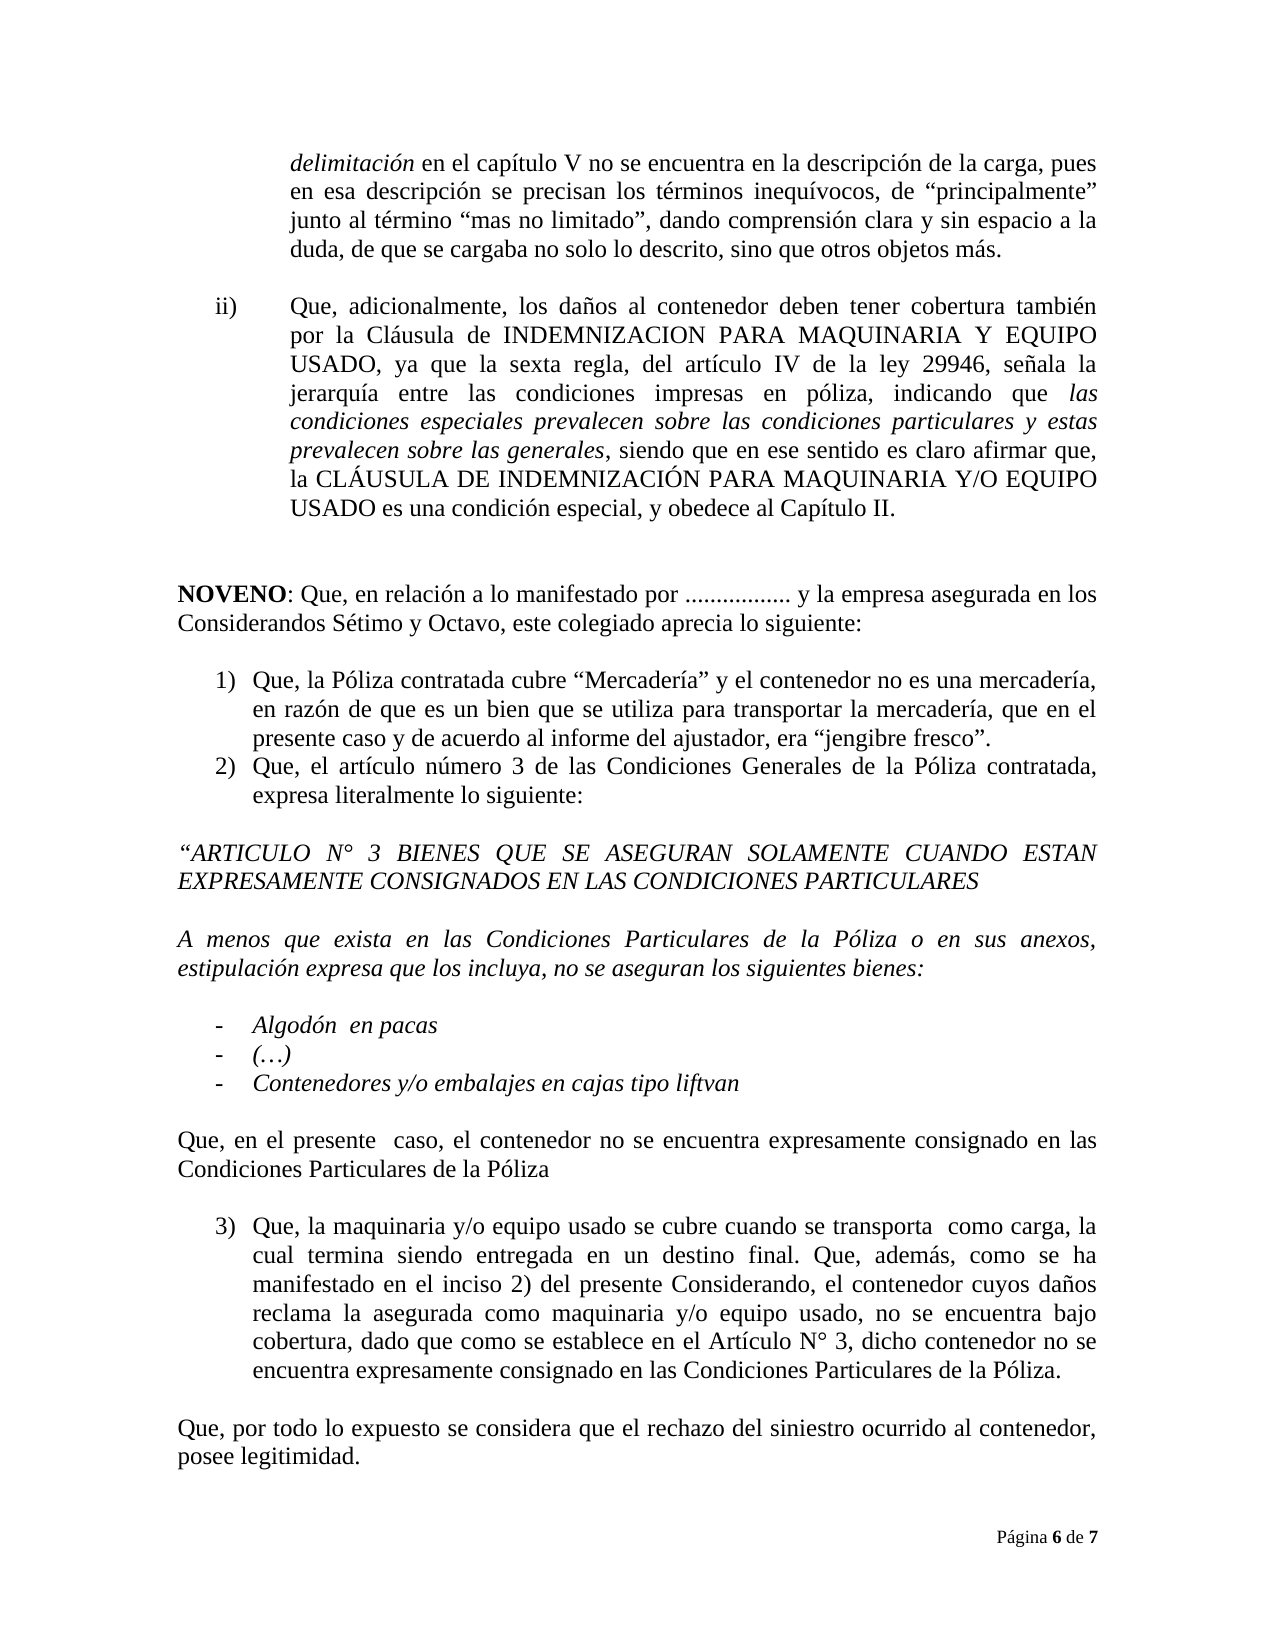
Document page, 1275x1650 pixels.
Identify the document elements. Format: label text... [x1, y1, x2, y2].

list (…) [215, 1039, 1098, 1068]
text Que, por todo lo expuesto se considera que el rechazo del siniestro ocurrido al contenedor, posee legitimidad. [177, 1413, 1098, 1470]
text A menos que exista en las Condiciones Particulares de la Póliza o en sus anexos, estipulación expresa que los incluya, no se aseguran los siguientes bienes: [177, 924, 1098, 981]
text Que, en el presente caso, el contenedor no se encuentra expresamente consignado en las Condiciones Particulares de la Póliza [177, 1125, 1098, 1183]
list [215, 148, 1098, 263]
text “ARTICULO N° 3 BIENES QUE SE ASEGURAN SOLAMENTE CUANDO ESTAN EXPRESAMENTE CONSIGNADOS EN LAS CONDICIONES PARTICULARES [177, 838, 1098, 895]
list Que, adicionalmente, los daños al contenedor deben tener cobertura también por la Cláusula de INDEMNIZACION PARA MAQUINARIA Y EQUIPO USADO, ya que la sexta regla, del artículo IV de la ley 29946, señala la jerarquía entre las condiciones impresas en póliza, indicando que las condiciones especiales prevalecen sobre las condiciones particulares y estas prevalecen sobre las generales, siendo que en ese sentido es claro afirmar que, la CLÁUSULA DE INDEMNIZACIÓN PARA MAQUINARIA Y/O EQUIPO USADO es una condición especial, y obedece al Capítulo II. [215, 291, 1098, 521]
list Que, el artículo número 3 de las Condiciones Generales de la Póliza contratada, expresa literalmente lo siguiente: [215, 751, 1098, 809]
list Que, la maquinaria y/o equipo usado se cubre cuando se transporta como carga, la cual termina siendo entregada en un destino final. Que, además, como se ha manifestado en el inciso 2) del presente Considerando, el contenedor cuyos daños reclama la asegurada como maquinaria y/o equipo usado, no se encuentra bajo cobertura, dado que como se establece en el Artículo N° 3, dicho contenedor no se encuentra expresamente consignado en las Condiciones Particulares de la Póliza. [215, 1211, 1098, 1384]
list Que, la Póliza contratada cubre “Mercadería” y el contenedor no es una mercadería, en razón de que es un bien que se utiliza para transportar la mercadería, que en el presente caso y de acuerdo al informe del ajustador, era “jengibre fresco”. [215, 665, 1098, 751]
list Algodón en pacas [215, 1010, 1098, 1039]
text NOVENO: Que, en relación a lo manifestado por ................. y la empresa asegurada en los Considerandos Sétimo y Octavo, este colegiado aprecia lo siguiente: [177, 579, 1098, 636]
list Contenedores y/o embalajes en cajas tipo liftvan [215, 1068, 1098, 1096]
